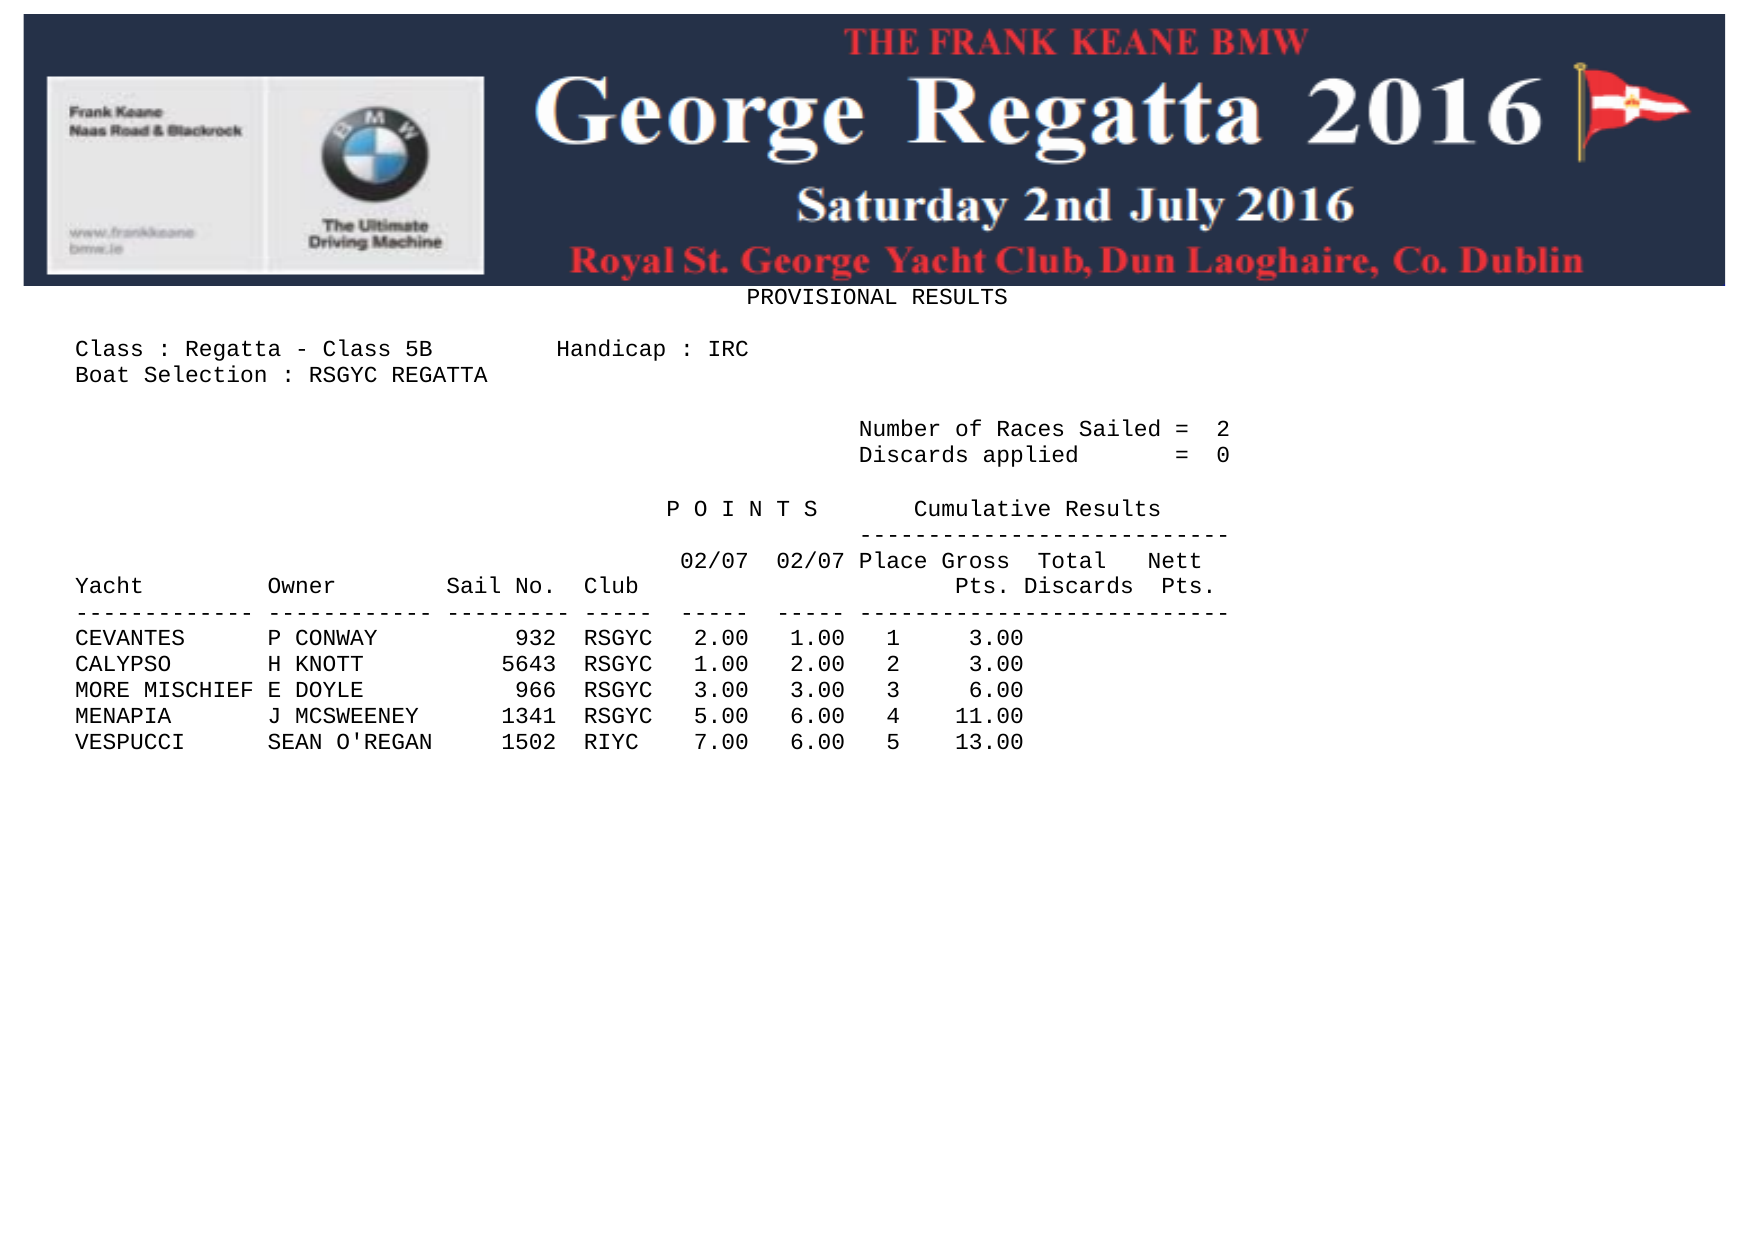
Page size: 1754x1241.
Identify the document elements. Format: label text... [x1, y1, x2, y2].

text Number of Races Sailed = 2 [75, 417, 1679, 443]
text CEVANTES P CONWAY 932 RSGYC 2.00 1.00 1 3.00 [75, 627, 1679, 653]
text MENAPIA J MCSWEENEY 1341 RSGYC 5.00 6.00 4 11.00 [75, 704, 1679, 731]
text 02/07 02/07 Place Gross Total Nett [75, 549, 1679, 575]
text Class : Regatta - Class 5B Handicap : IRC [75, 337, 1679, 363]
text PROVISIONAL RESULTS [75, 286, 1679, 311]
text Yacht Owner Sail No. Club Pts. Discards Pts. [75, 575, 1679, 601]
picture [23, 14, 1727, 286]
text ------------- ------------ --------- ----- ----- ----- --------------------------- [75, 601, 1679, 627]
text Discards applied = 0 [75, 443, 1679, 469]
text --------------------------- [75, 523, 1679, 549]
text CALYPSO H KNOTT 5643 RSGYC 1.00 2.00 2 3.00 [75, 653, 1679, 679]
text P O I N T S Cumulative Results [75, 497, 1679, 523]
text Boat Selection : RSGYC REGATTA [75, 363, 1679, 389]
text MORE MISCHIEF E DOYLE 966 RSGYC 3.00 3.00 3 6.00 [75, 679, 1679, 704]
text VESPUCCI SEAN O'REGAN 1502 RIYC 7.00 6.00 5 13.00 [75, 731, 1679, 756]
